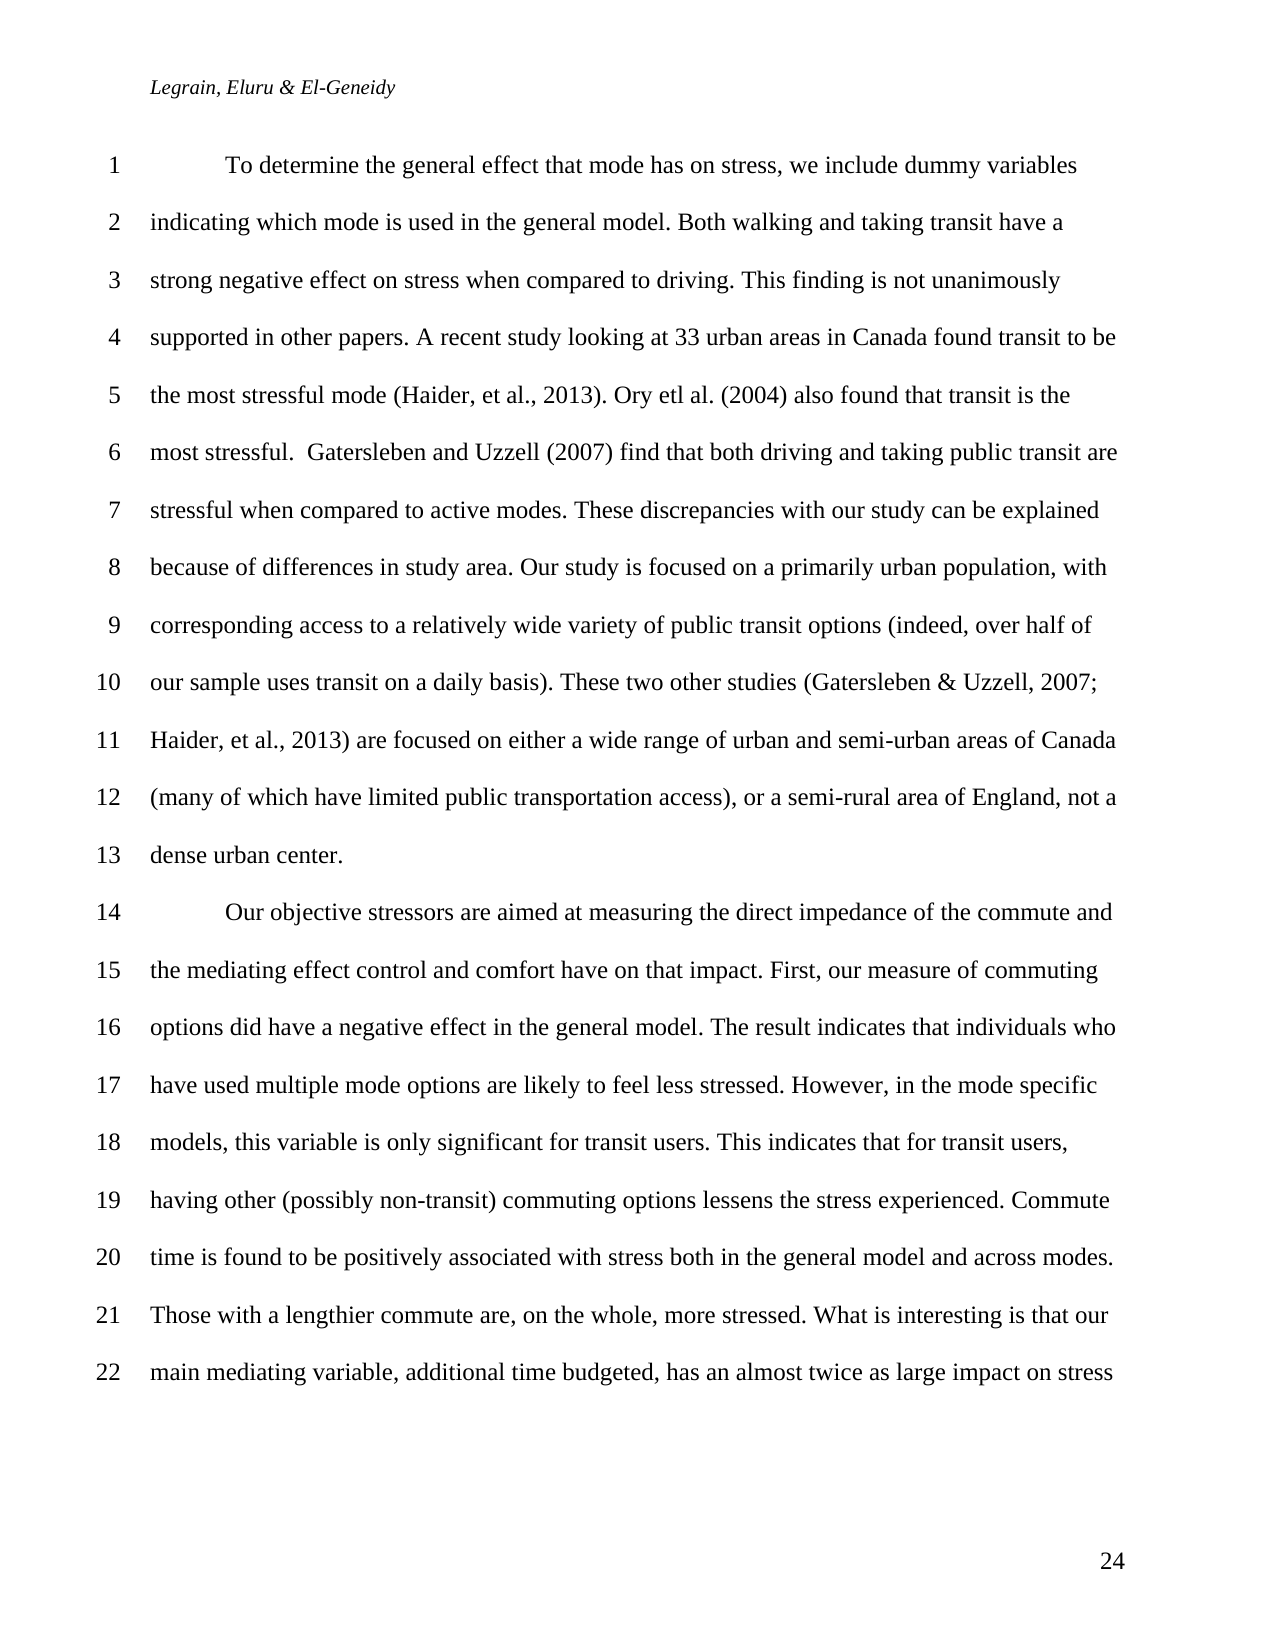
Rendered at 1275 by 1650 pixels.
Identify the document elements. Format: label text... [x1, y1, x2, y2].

text To determine the general effect that mode has on stress, we include dummy variables indicating which mode is used in the general model. Both walking and taking transit have a strong negative effect on stress when compared to driving. This finding is not unanimously supported in other papers. A recent study looking at 33 urban areas in Canada found transit to be the most stressful mode (Haider, et al., 2013). Ory etl al. (2004) also found that transit is the most stressful. Gatersleben and Uzzell (2007) find that both driving and taking public transit are stressful when compared to active modes. These discrepancies with our study can be explained because of differences in study area. Our study is focused on a primarily urban population, with corresponding access to a relatively wide variety of public transit options (indeed, over half of our sample uses transit on a daily basis). These two other studies (Gatersleben & Uzzell, 2007; Haider, et al., 2013) are focused on either a wide range of urban and semi-urban areas of Canada (many of which have limited public transportation access), or a semi-rural area of England, not a dense urban center. [150, 150, 1125, 869]
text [150, 897, 1125, 1386]
